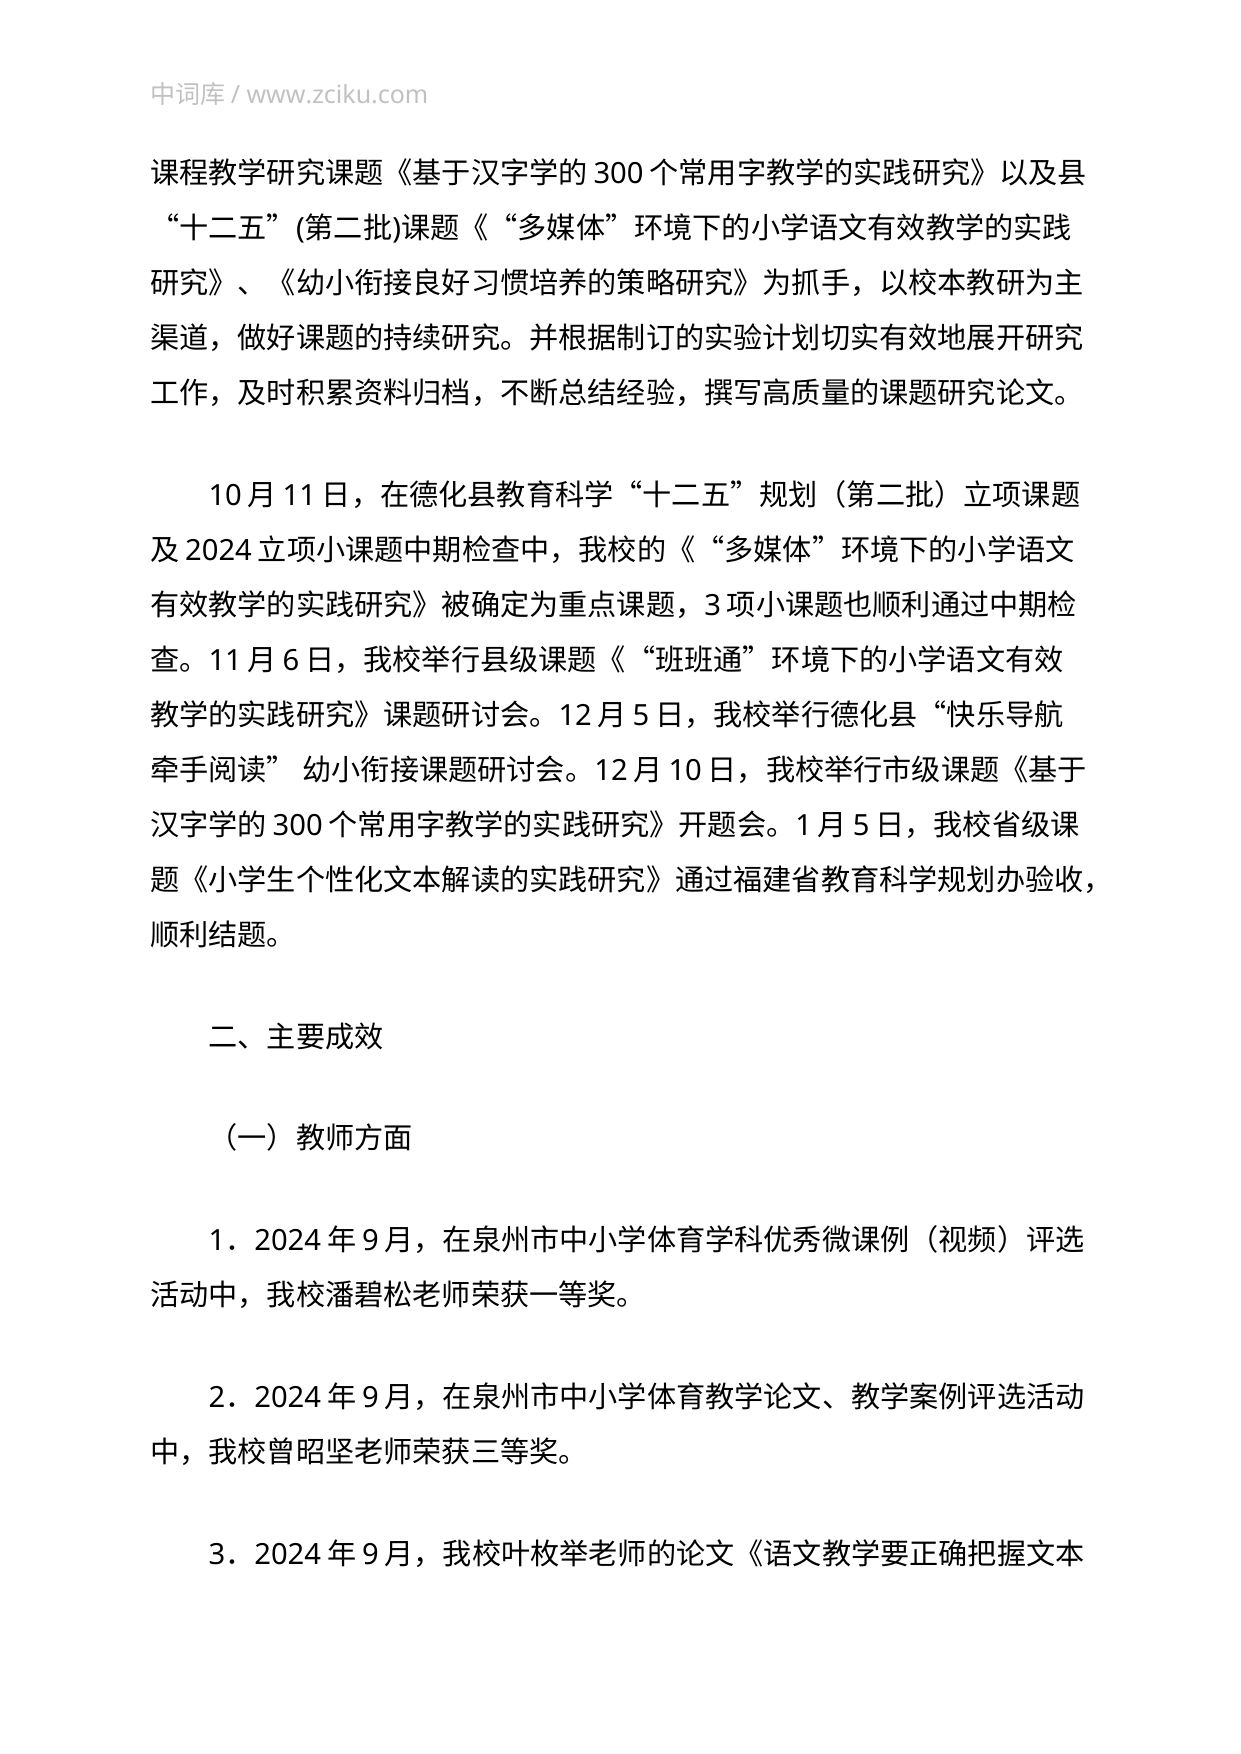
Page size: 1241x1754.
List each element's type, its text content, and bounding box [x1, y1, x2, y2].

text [150, 150, 1090, 412]
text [150, 1530, 1090, 1573]
text （一）教师方面 [150, 1115, 1090, 1157]
text 1．2024年9月，在泉州市中小学体育学科优秀微课例（视频）评选活动中，我校潘碧松老师荣获一等奖。 [150, 1217, 1090, 1314]
text 二、主要成效 [150, 1013, 1090, 1056]
text 2．2024年9月，在泉州市中小学体育教学论文、教学案例评选活动中，我校曾昭坚老师荣获三等奖。 [150, 1373, 1090, 1471]
text 10月11日，在德化县教育科学“十二五”规划（第二批）立项课题及2024立项小课题中期检查中，我校的《“多媒体”环境下的小学语文有效教学的实践研究》被确定为重点课题，3项小课题也顺利通过中期检查。11月6日，我校举行县级课题《“班班通”环境下的小学语文有效教学的实践研究》课题研讨会。12月5日，我校举行德化县“快乐导航 牵手阅读” 幼小衔接课题研讨会。12月10日，我校举行市级课题《基于汉字学的300个常用字教学的实践研究》开题会。1月5日，我校省级课题《小学生个性化文本解读的实践研究》通过福建省教育科学规划办验收，顺利结题。 [150, 472, 1090, 954]
